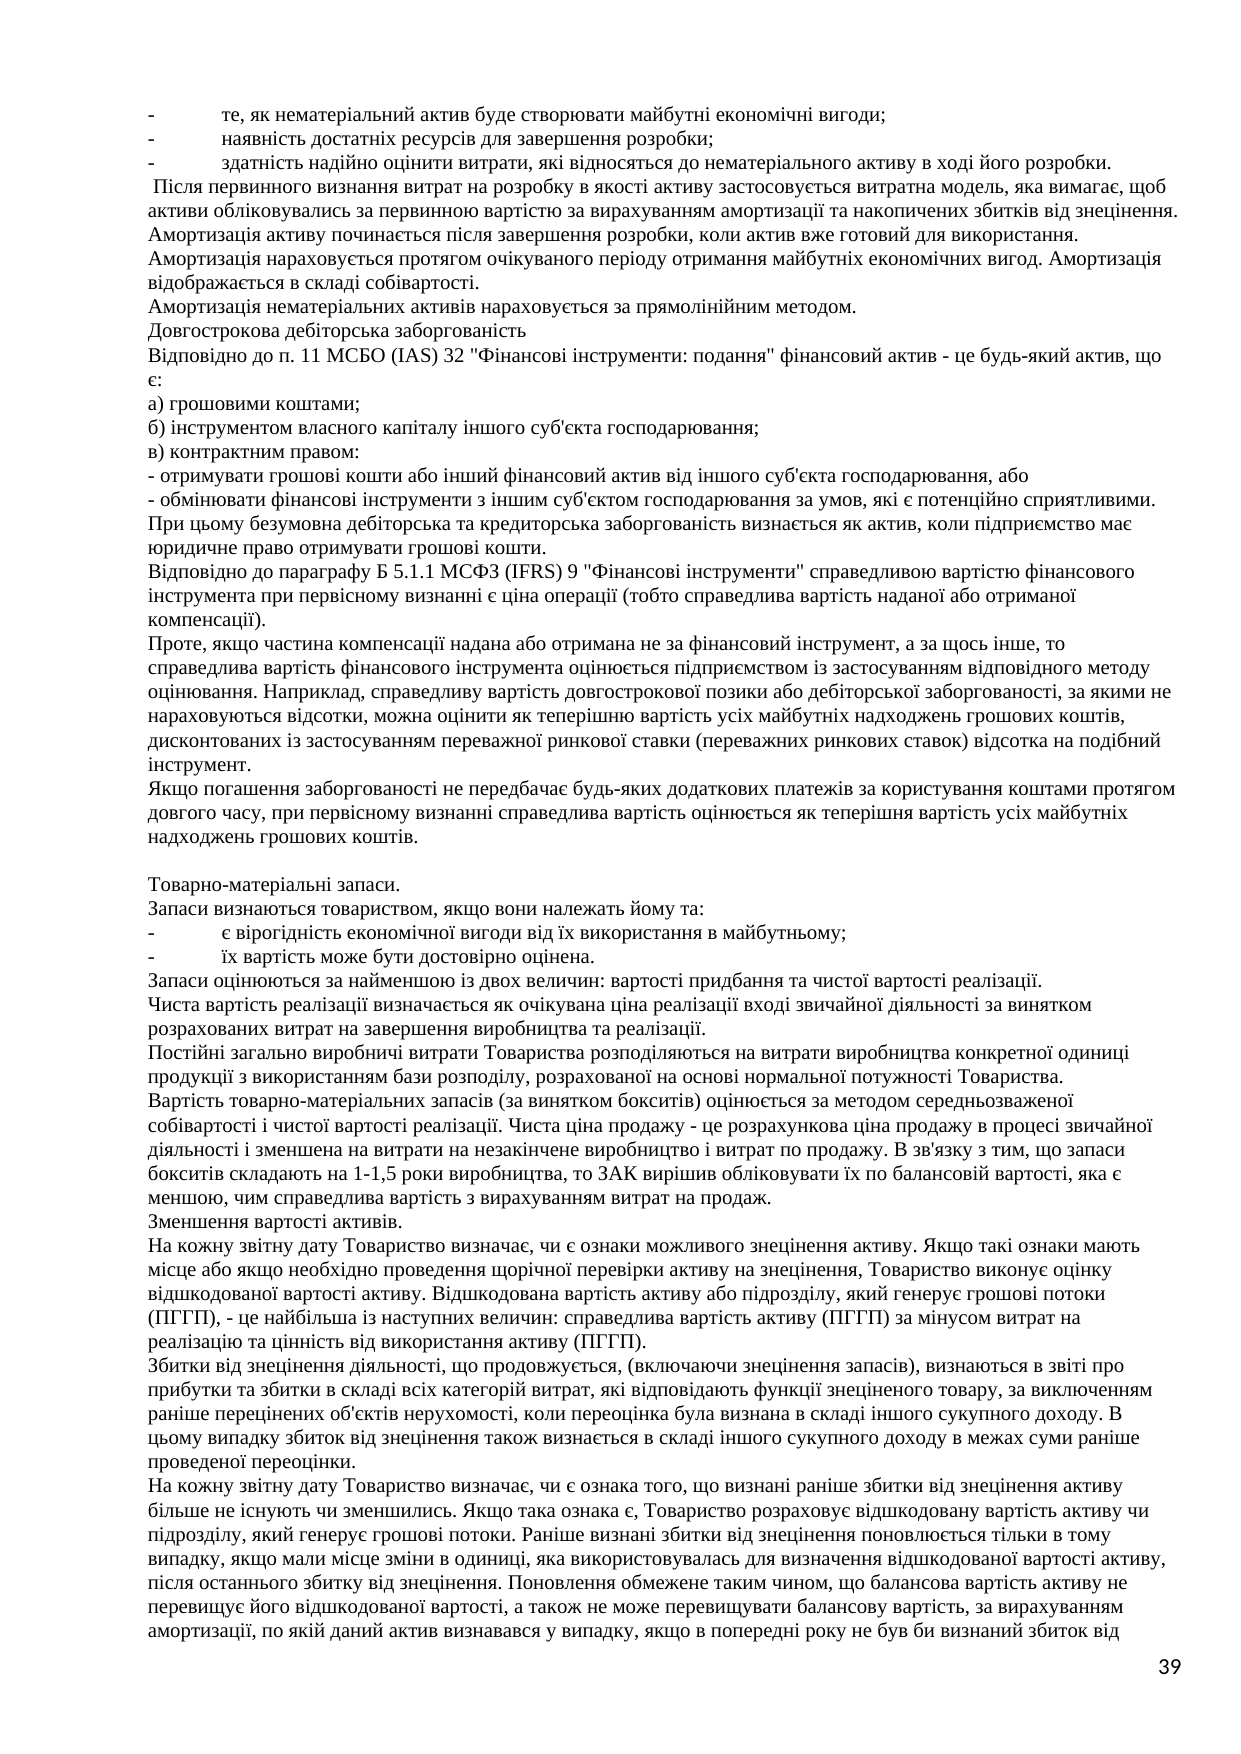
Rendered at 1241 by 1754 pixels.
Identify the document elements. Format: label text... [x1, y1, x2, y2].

text Після первинного визнання витрат на розробку в якості активу застосовується витратна модель, яка вимагає, щоб активи обліковувались за первинною вартістю за вирахуванням амортизації та накопичених збитків від знецінення. Амортизація активу починається після завершення розробки, коли актив вже готовий для використання. Амортизація нараховується протягом очікуваного періоду отримання майбутніх економічних вигод. Амортизація відображається в складі собівартості. [148, 174, 1181, 294]
text Довгострокова дебіторська заборгованість [148, 318, 1181, 342]
text а) грошовими коштами; [148, 391, 1181, 415]
text Якщо погашення заборгованості не передбачає будь-яких додаткових платежів за користування коштами протягом довгого часу, при первісному визнанні справедлива вартість оцінюється як теперішня вартість усіх майбутніх надходжень грошових коштів. [148, 776, 1181, 848]
text Постійні загально виробничі витрати Товариства розподіляються на витрати виробництва конкретної одиниці продукції з використанням бази розподілу, розрахованої на основі нормальної потужності Товариства. [148, 1040, 1181, 1088]
text - обмінювати фінансові інструменти з іншим суб'єктом господарювання за умов, які є потенційно сприятливими. [148, 487, 1181, 511]
text Чиста вартість реалізації визначається як очікувана ціна реалізації вході звичайної діяльності за винятком розрахованих витрат на завершення виробництва та реалізації. [148, 992, 1181, 1040]
text Запаси оцінюються за найменшою із двох величин: вартості придбання та чистої вартості реалізації. [148, 968, 1181, 992]
text Товарно-матеріальні запаси. [148, 872, 1181, 896]
text - те, як нематеріальний актив буде створювати майбутні економічні вигоди; [148, 102, 1181, 126]
text - здатність надійно оцінити витрати, які відносяться до нематеріального активу в ході його розробки. [148, 150, 1181, 174]
text При цьому безумовна дебіторська та кредиторська заборгованість визнається як актив, коли підприємство має юридичне право отримувати грошові кошти. [148, 511, 1181, 559]
text в) контрактним правом: [148, 439, 1181, 463]
text На кожну звітну дату Товариство визначає, чи є ознаки можливого знецінення активу. Якщо такі ознаки мають місце або якщо необхідно проведення щорічної перевірки активу на знецінення, Товариство виконує оцінку відшкодованої вартості активу. Відшкодована вартість активу або підрозділу, який генерує грошові потоки (ПГГП), - це найбільша із наступних величин: справедлива вартість активу (ПГГП) за мінусом витрат на реалізацію та цінність від використання активу (ПГГП). [148, 1233, 1181, 1353]
text Зменшення вартості активів. [148, 1209, 1181, 1233]
text б) інструментом власного капіталу іншого суб'єкта господарювання; [148, 415, 1181, 439]
text - їх вартість може бути достовірно оцінена. [148, 944, 1181, 968]
text Збитки від знецінення діяльності, що продовжується, (включаючи знецінення запасів), визнаються в звіті про прибутки та збитки в складі всіх категорій витрат, які відповідають функції знеціненого товару, за виключенням раніше перецінених об'єктів нерухомості, коли переоцінка була визнана в складі іншого сукупного доходу. В цьому випадку збиток від знецінення також визнається в складі іншого сукупного доходу в межах суми раніше проведеної переоцінки. [148, 1353, 1181, 1473]
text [148, 1473, 1181, 1642]
text - отримувати грошові кошти або інший фінансовий актив від іншого суб'єкта господарювання, або [148, 463, 1181, 487]
text - наявність достатніх ресурсів для завершення розробки; [148, 126, 1181, 150]
text Амортизація нематеріальних активів нараховується за прямолінійним методом. [148, 294, 1181, 318]
text Запаси визнаються товариством, якщо вони належать йому та: [148, 896, 1181, 920]
text Відповідно до п. 11 МСБО (ІAS) 32 "Фінансові інструменти: подання" фінансовий актив - це будь-який актив, що є: [148, 342, 1181, 391]
text Вартість товарно-матеріальних запасів (за винятком бокситів) оцінюється за методом середньозваженої собівартості і чистої вартості реалізації. Чиста ціна продажу - це розрахункова ціна продажу в процесі звичайної діяльності і зменшена на витрати на незакінчене виробництво і витрат по продажу. В зв'язку з тим, що запаси бокситів складають на 1-1,5 роки виробництва, то ЗАК вирішив обліковувати їх по балансовій вартості, яка є меншою, чим справедлива вартість з вирахуванням витрат на продаж. [148, 1088, 1181, 1209]
text - є вірогідність економічної вигоди від їх використання в майбутньому; [148, 920, 1181, 944]
text Проте, якщо частина компенсації надана або отримана не за фінансовий інструмент, а за щось інше, то справедлива вартість фінансового інструмента оцінюється підприємством із застосуванням відповідного методу оцінювання. Наприклад, справедливу вартість довгострокової позики або дебіторської заборгованості, за якими не нараховуються відсотки, можна оцінити як теперішню вартість усіх майбутніх надходжень грошових коштів, дисконтованих із застосуванням переважної ринкової ставки (переважних ринкових ставок) відсотка на подібний інструмент. [148, 631, 1181, 776]
text Відповідно до параграфу Б 5.1.1 МСФЗ (ІFRS) 9 "Фінансові інструменти" справедливою вартістю фінансового інструмента при первісному визнанні є ціна операції (тобто справедлива вартість наданої або отриманої компенсації). [148, 559, 1181, 631]
